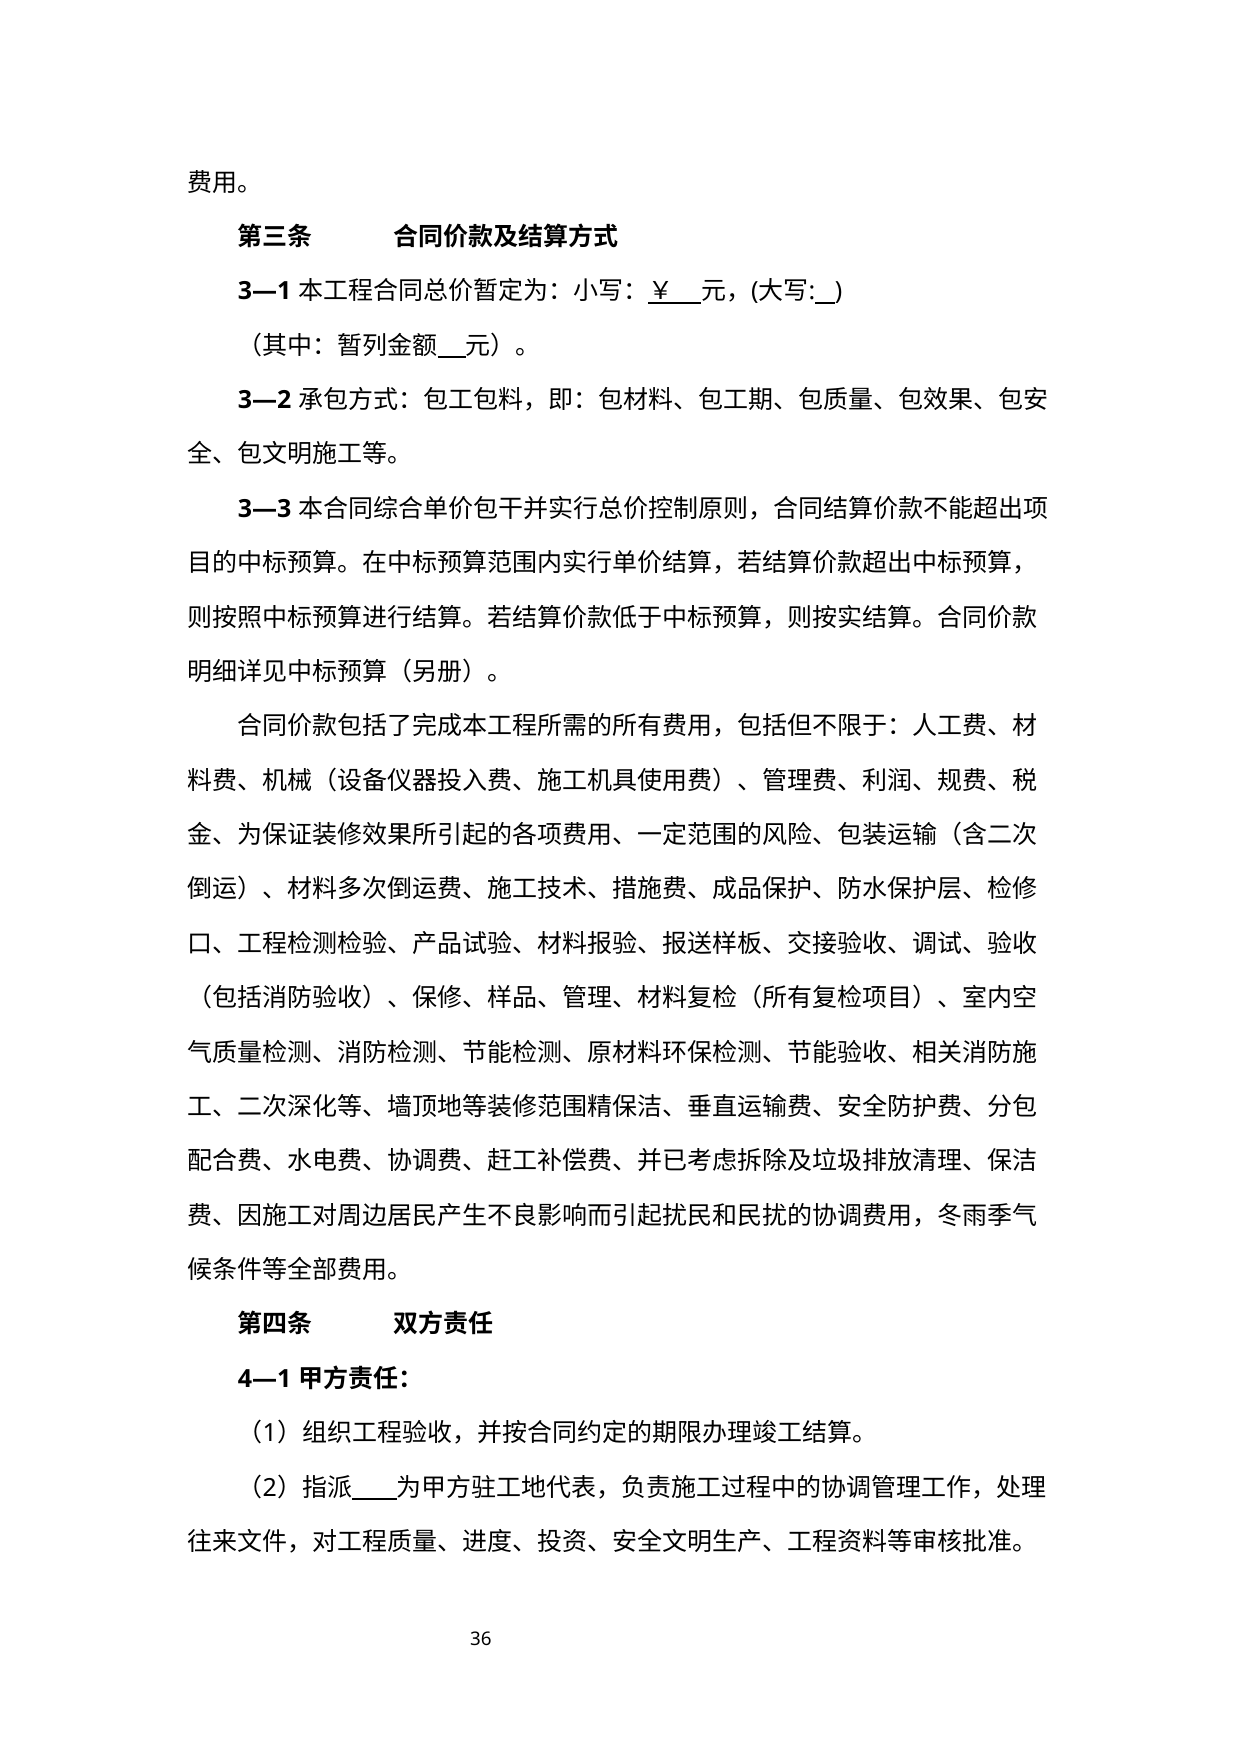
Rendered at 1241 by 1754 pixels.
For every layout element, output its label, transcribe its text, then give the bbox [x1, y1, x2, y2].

text 合同价款包括了完成本工程所需的所有费用，包括但不限于：人工费、材料费、机械（设备仪器投入费、施工机具使用费）、管理费、利润、规费、税金、为保证装修效果所引起的各项费用、一定范围的风险、包装运输（含二次倒运）、材料多次倒运费、施工技术、措施费、成品保护、防水保护层、检修口、工程检测检验、产品试验、材料报验、报送样板、交接验收、调试、验收（包括消防验收）、保修、样品、管理、材料复检（所有复检项目）、室内空气质量检测、消防检测、节能检测、原材料环保检测、节能验收、相关消防施工、二次深化等、墙顶地等装修范围精保洁、垂直运输费、安全防护费、分包配合费、水电费、协调费、赶工补偿费、并已考虑拆除及垃圾排放清理、保洁费、因施工对周边居民产生不良影响而引起扰民和民扰的协调费用，冬雨季气候条件等全部费用。 [187, 706, 1053, 1286]
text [187, 162, 1053, 198]
text 4—1 甲方责任： [187, 1358, 1053, 1394]
text （2）指派 为甲方驻工地代表，负责施工过程中的协调管理工作，处理往来文件，对工程质量、进度、投资、安全文明生产、工程资料等审核批准。 [187, 1467, 1053, 1558]
text （1）组织工程验收，并按合同约定的期限办理竣工结算。 [187, 1413, 1053, 1449]
text 3—2 承包方式：包工包料，即：包材料、包工期、包质量、包效果、包安全、包文明施工等。 [187, 379, 1053, 470]
list 双方责任 [187, 1304, 1053, 1340]
text 3—1 本工程合同总价暂定为：小写：￥ 元，(大写: ) [187, 271, 1053, 307]
list 合同价款及结算方式 [187, 216, 1053, 253]
text 3—3 本合同综合单价包干并实行总价控制原则，合同结算价款不能超出项目的中标预算。在中标预算范围内实行单价结算，若结算价款超出中标预算，则按照中标预算进行结算。若结算价款低于中标预算，则按实结算。合同价款明细详见中标预算（另册）。 [187, 488, 1053, 688]
text （其中：暂列金额 元）。 [187, 325, 1053, 361]
